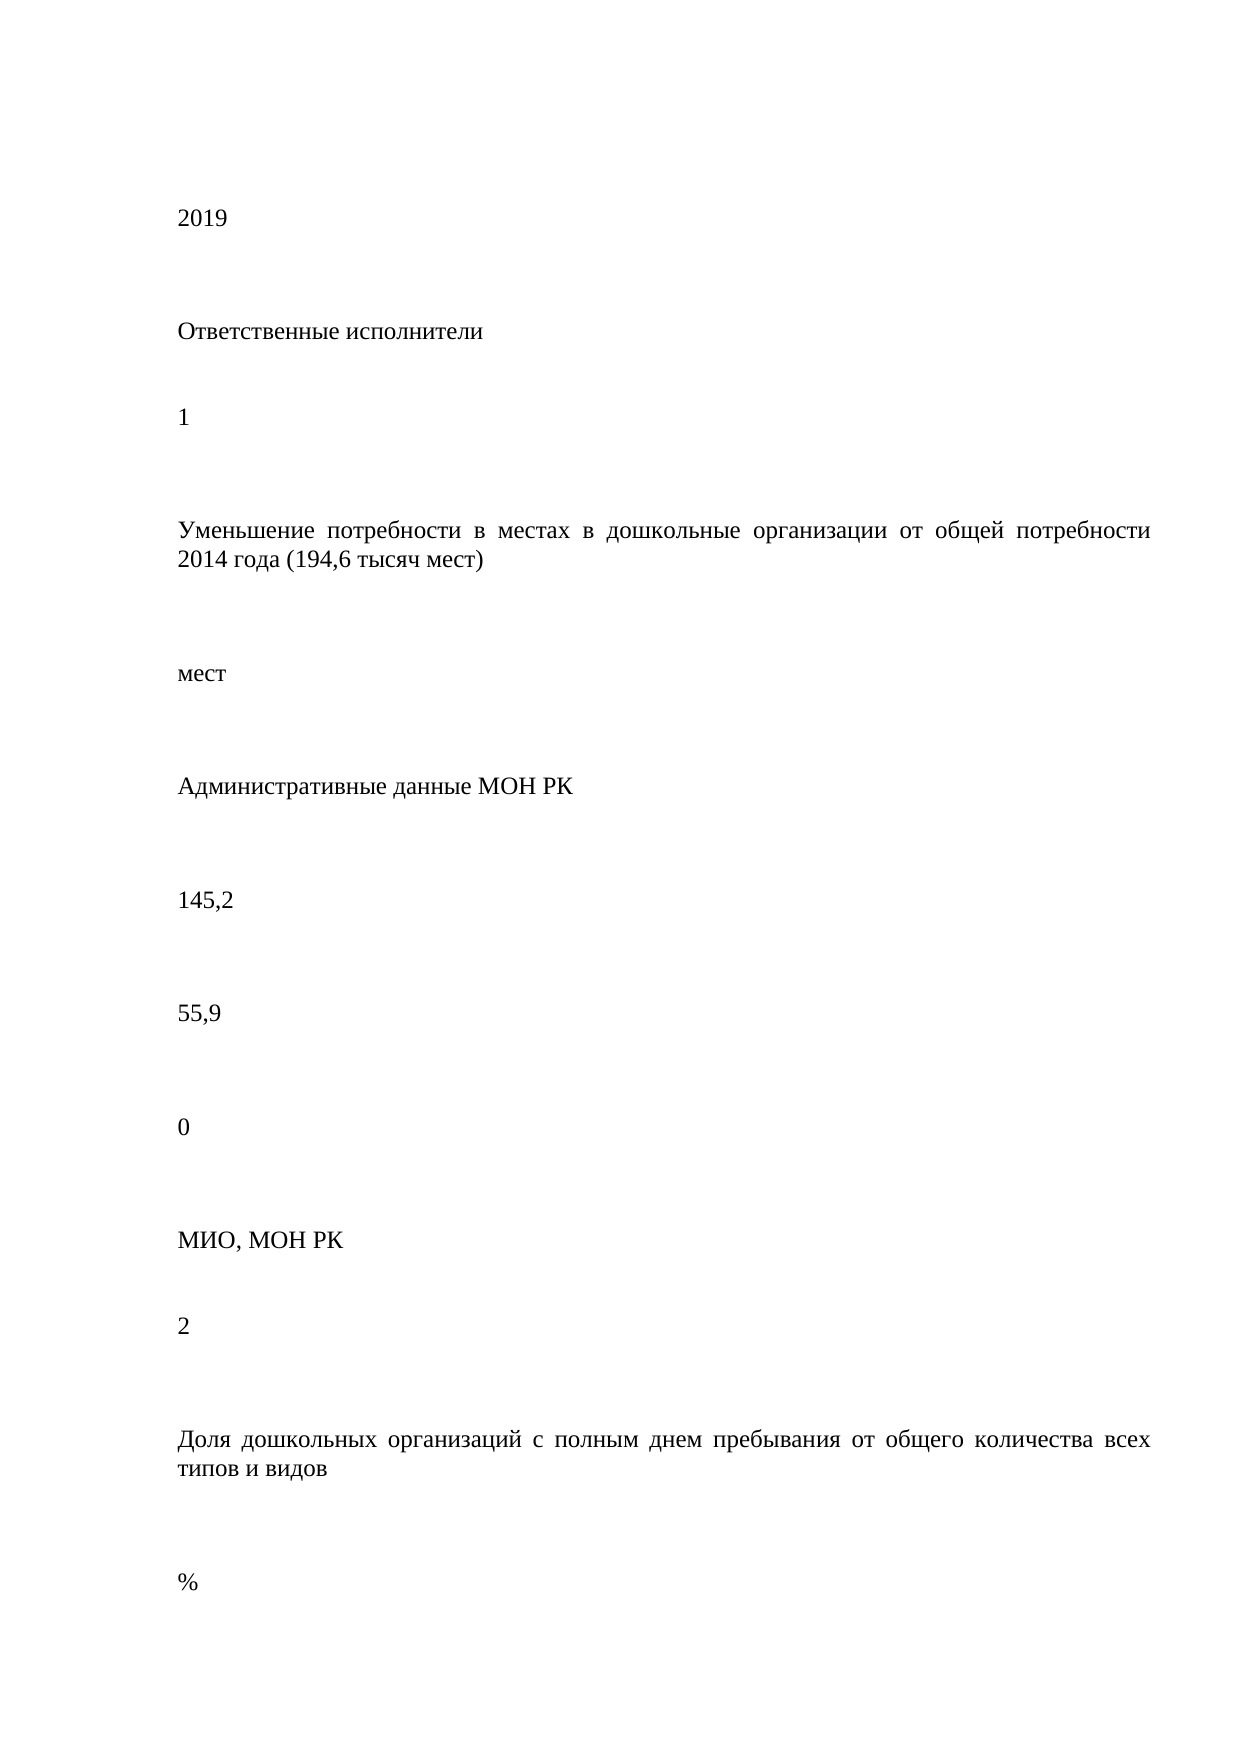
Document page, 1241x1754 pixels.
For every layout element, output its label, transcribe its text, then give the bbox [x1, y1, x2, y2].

text 1 [177, 402, 1152, 431]
text Доля дошкольных организаций с полным днем пребывания от общего количества всех типов и видов [177, 1424, 1152, 1482]
text 2 [177, 1311, 1152, 1340]
text 0 [177, 1112, 1152, 1141]
text мест [177, 658, 1152, 687]
text 145,2 [177, 885, 1152, 914]
text Уменьшение потребности в местах в дошкольные организации от общей потребности 2014 года (194,6 тысяч мест) [177, 516, 1152, 573]
text 55,9 [177, 998, 1152, 1027]
text Ответственные исполнители [177, 316, 1152, 345]
text % [177, 1567, 1152, 1596]
text Административные данные МОН РК [177, 771, 1152, 800]
text 2019 [177, 203, 1152, 232]
text МИО, МОН РК [177, 1226, 1152, 1254]
